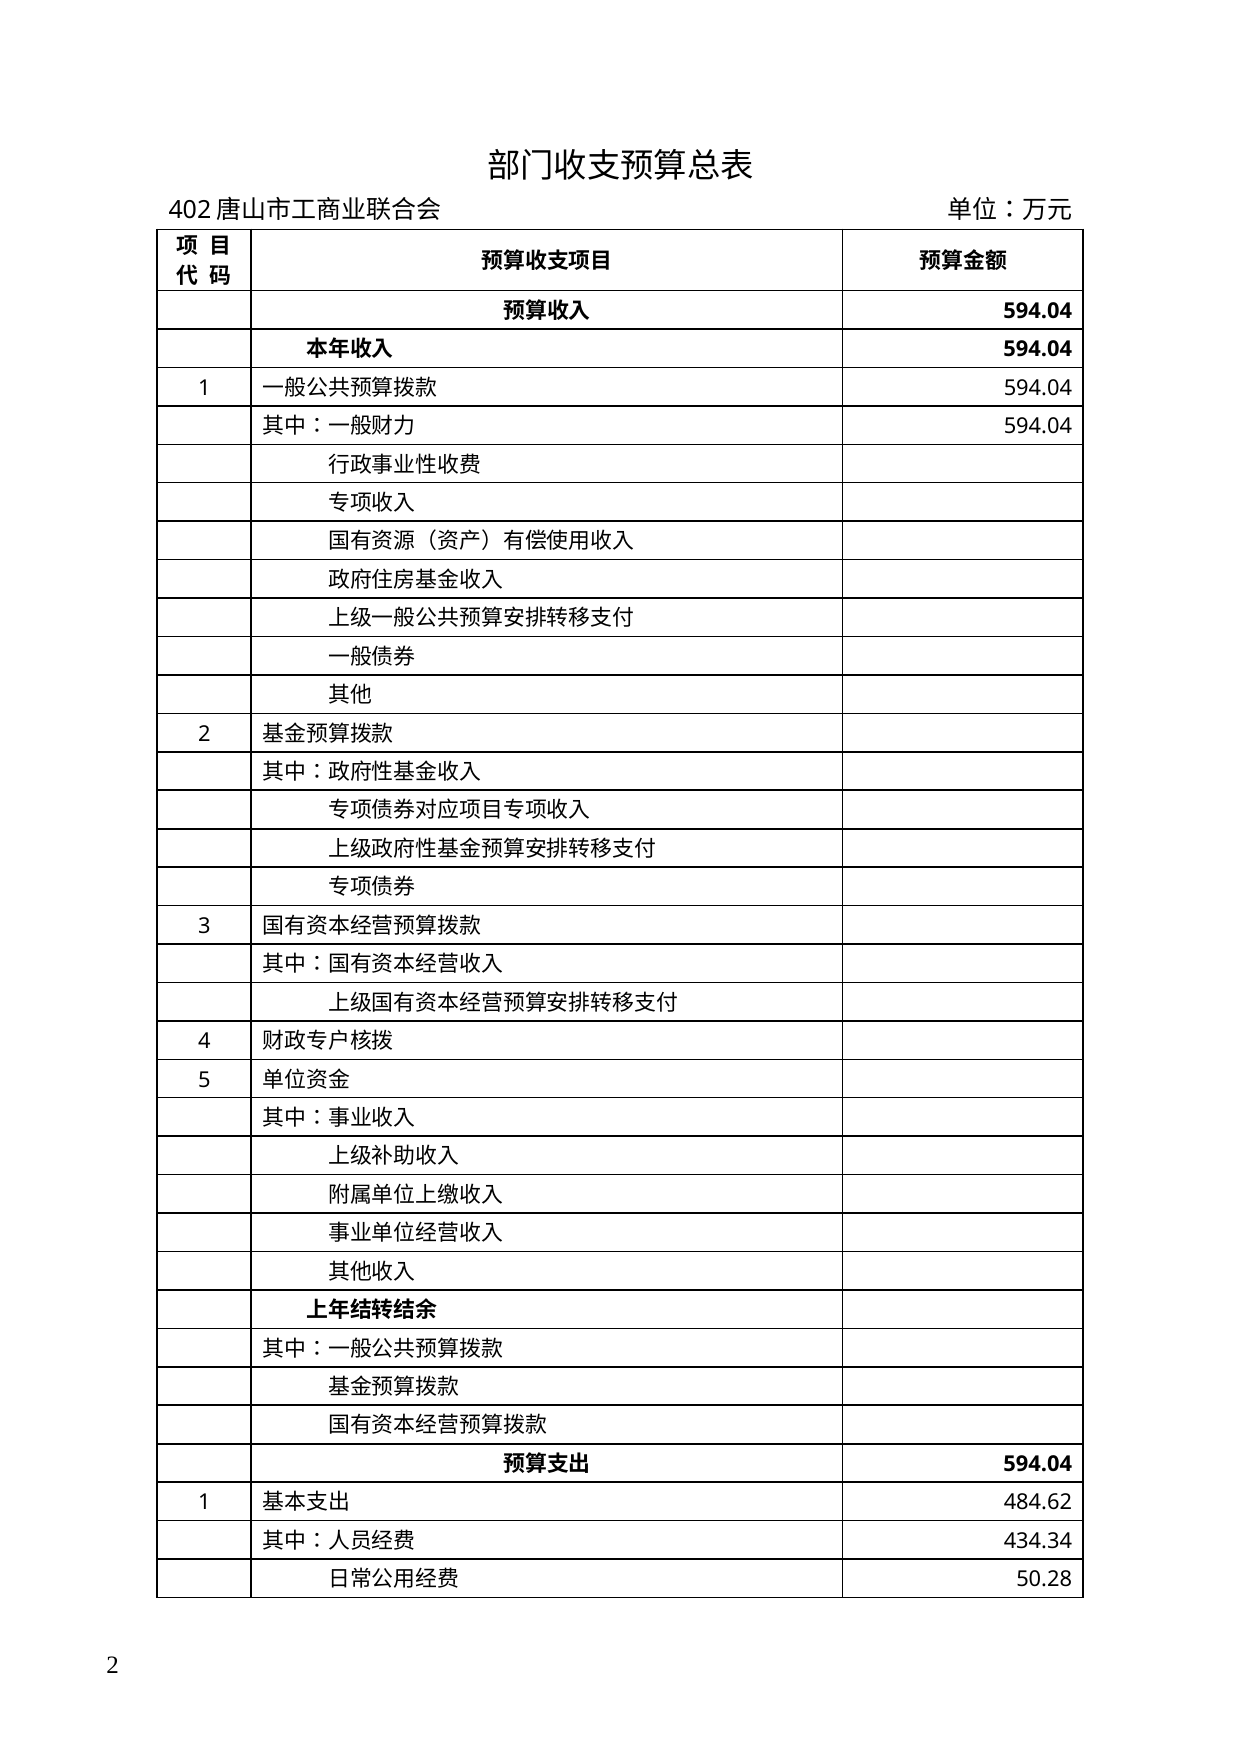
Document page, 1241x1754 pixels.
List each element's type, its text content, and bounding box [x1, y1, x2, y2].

table_cell 1 [158, 368, 250, 405]
table_cell [843, 868, 1082, 905]
table_cell [843, 483, 1082, 520]
table_cell 项 目代 码 [158, 230, 250, 290]
table_cell 一般债券 [252, 637, 842, 674]
table_cell 5 [158, 1060, 250, 1097]
table_cell [158, 1252, 250, 1289]
table_cell 附属单位上缴收入 [252, 1175, 842, 1212]
table_cell [843, 1406, 1082, 1443]
table_cell [158, 1291, 250, 1327]
table_cell 国有资本经营预算拨款 [252, 906, 842, 943]
table_cell [158, 1521, 250, 1558]
table_cell 其他收入 [252, 1252, 842, 1289]
table_cell [158, 1368, 250, 1404]
table_cell [843, 830, 1082, 866]
table_cell [843, 983, 1082, 1020]
table_cell 单位资金 [252, 1060, 842, 1097]
table_cell [158, 291, 250, 328]
table_cell [158, 407, 250, 443]
table_cell [158, 445, 250, 482]
table_cell [158, 1175, 250, 1212]
table_cell [158, 330, 250, 367]
table_cell [158, 830, 250, 866]
table_cell [843, 791, 1082, 828]
table_cell 预算收入 [252, 291, 842, 328]
table_cell [843, 560, 1082, 597]
table_cell [843, 906, 1082, 943]
table_cell 专项收入 [252, 483, 842, 520]
table_cell [843, 599, 1082, 636]
table_cell 其中：事业收入 [252, 1098, 842, 1135]
table_cell [843, 1137, 1082, 1174]
table_cell [158, 791, 250, 828]
table_cell [158, 753, 250, 789]
table_cell [843, 676, 1082, 712]
table_cell [843, 1060, 1082, 1097]
table_cell [843, 1252, 1082, 1289]
table_cell [158, 560, 250, 597]
table_cell [158, 1445, 250, 1481]
table_cell [158, 522, 250, 559]
table_cell 594.04 [843, 407, 1082, 443]
table_cell [843, 1291, 1082, 1327]
table_cell [843, 945, 1082, 982]
table_cell 预算支出 [252, 1445, 842, 1481]
table_header 402唐山市工商业联合会 [158, 189, 842, 228]
table_cell 其中：一般财力 [252, 407, 842, 443]
table_cell 上级国有资本经营预算安排转移支付 [252, 983, 842, 1020]
table_cell [158, 637, 250, 674]
table_cell [843, 1098, 1082, 1135]
table_cell [158, 599, 250, 636]
table_cell 日常公用经费 [252, 1560, 842, 1597]
table_cell 3 [158, 906, 250, 943]
table_cell 2 [158, 714, 250, 751]
table_cell [843, 1214, 1082, 1251]
table_cell [158, 1329, 250, 1366]
table_cell 行政事业性收费 [252, 445, 842, 482]
table_cell [158, 1214, 250, 1251]
table_cell 594.04 [843, 291, 1082, 328]
table_cell [158, 1406, 250, 1443]
table_cell [158, 483, 250, 520]
table_cell [843, 753, 1082, 789]
table_cell 4 [158, 1022, 250, 1058]
table_cell 专项债券对应项目专项收入 [252, 791, 842, 828]
table_cell 上年结转结余 [252, 1291, 842, 1327]
table_cell 其他 [252, 676, 842, 712]
table_cell 基本支出 [252, 1483, 842, 1520]
table_cell 本年收入 [252, 330, 842, 367]
table_cell 专项债券 [252, 868, 842, 905]
table_cell 预算金额 [843, 230, 1082, 290]
table_cell 594.04 [843, 1445, 1082, 1481]
table_header 单位：万元 [843, 189, 1082, 228]
table_cell 其中：一般公共预算拨款 [252, 1329, 842, 1366]
table_cell 事业单位经营收入 [252, 1214, 842, 1251]
text 部门收支预算总表 [106, 142, 1134, 187]
table_cell 其中：人员经费 [252, 1521, 842, 1558]
table_cell [843, 1175, 1082, 1212]
table_cell 其中：国有资本经营收入 [252, 945, 842, 982]
table_cell 50.28 [843, 1560, 1082, 1597]
table_cell 一般公共预算拨款 [252, 368, 842, 405]
table_cell 上级一般公共预算安排转移支付 [252, 599, 842, 636]
table_cell 预算收支项目 [252, 230, 842, 290]
table_cell 1 [158, 1483, 250, 1520]
table_cell 其中：政府性基金收入 [252, 753, 842, 789]
table_cell 国有资源（资产）有偿使用收入 [252, 522, 842, 559]
table_cell 基金预算拨款 [252, 1368, 842, 1404]
table_cell [158, 868, 250, 905]
table_cell 上级补助收入 [252, 1137, 842, 1174]
table_cell [843, 714, 1082, 751]
table_cell [843, 1368, 1082, 1404]
table_cell 基金预算拨款 [252, 714, 842, 751]
table_cell 594.04 [843, 330, 1082, 367]
table_cell 政府住房基金收入 [252, 560, 842, 597]
table_cell [158, 676, 250, 712]
table_cell [158, 945, 250, 982]
table_cell 484.62 [843, 1483, 1082, 1520]
table_cell [158, 1137, 250, 1174]
table_cell [843, 1022, 1082, 1058]
table_cell [843, 445, 1082, 482]
table_cell [843, 522, 1082, 559]
table_cell [843, 1329, 1082, 1366]
table_cell [158, 1560, 250, 1597]
table_cell 434.34 [843, 1521, 1082, 1558]
table_cell 财政专户核拨 [252, 1022, 842, 1058]
table_cell [158, 1098, 250, 1135]
table_cell [158, 983, 250, 1020]
table_cell 上级政府性基金预算安排转移支付 [252, 830, 842, 866]
table_cell [843, 637, 1082, 674]
table_cell 594.04 [843, 368, 1082, 405]
table_cell 国有资本经营预算拨款 [252, 1406, 842, 1443]
